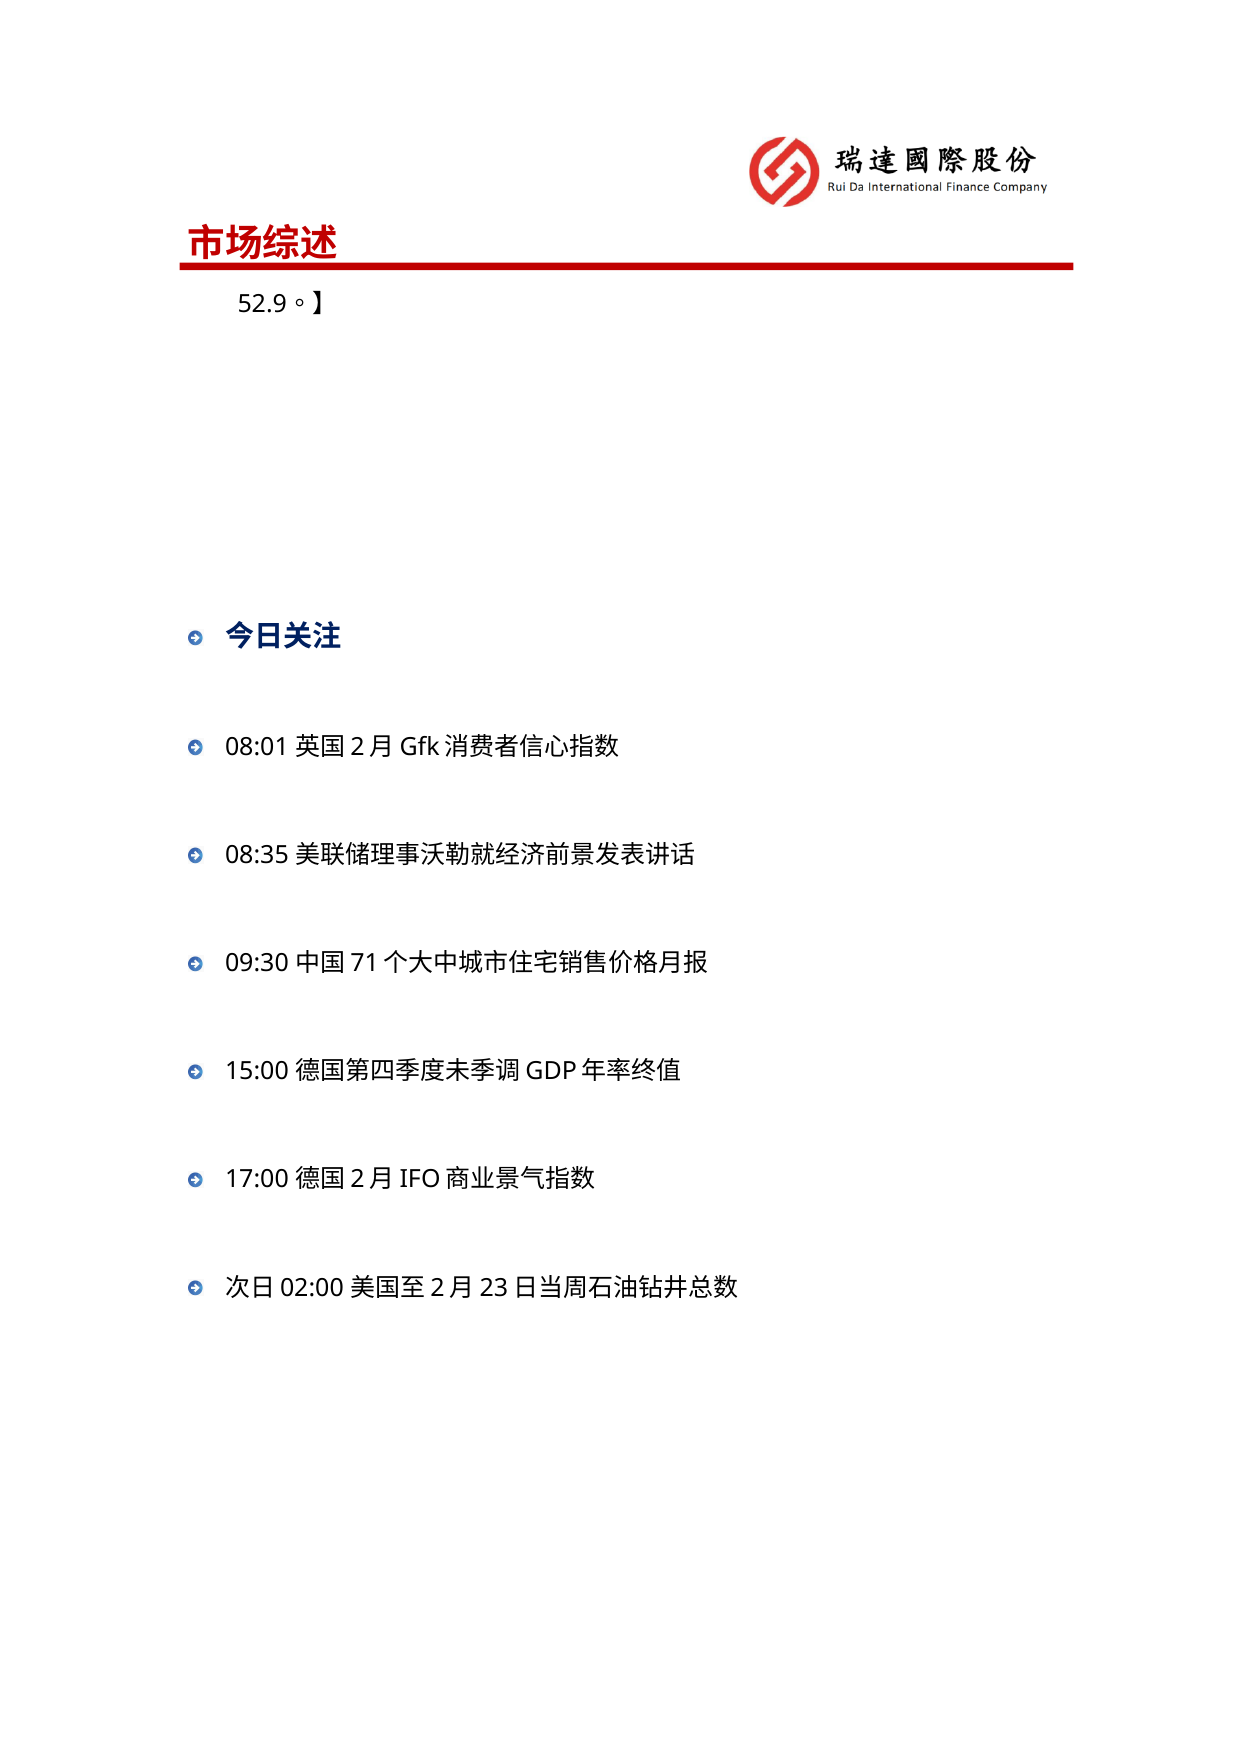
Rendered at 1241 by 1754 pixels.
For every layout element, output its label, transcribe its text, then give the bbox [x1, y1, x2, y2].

picture [188, 1279, 204, 1296]
picture [188, 629, 204, 646]
list 09:30 中国71个大中城市住宅销售价格月报 [187, 928, 1053, 993]
picture [188, 1063, 204, 1080]
list 次日02:00 美国至2月23日当周石油钻井总数 [187, 1253, 1053, 1318]
list 【英国2月制造业PMI为47.1，预期47.5；服务业PMI持平于54.3，预期54.1；综合PMI升至53.3，为去年5月以来的最高水平，预期为持平于52.9。】 [187, 269, 1053, 334]
list 08:35 美联储理事沃勒就经济前景发表讲话 [187, 820, 1053, 885]
picture [188, 955, 204, 972]
picture [188, 1171, 204, 1188]
picture [188, 846, 204, 864]
list 15:00 德国第四季度未季调GDP年率终值 [187, 1036, 1053, 1101]
list 08:01 英国2月Gfk消费者信心指数 [187, 712, 1053, 777]
list 17:00 德国2月IFO商业景气指数 [187, 1144, 1053, 1209]
list 今日关注 [187, 601, 1053, 666]
picture [188, 738, 204, 756]
picture [743, 130, 1054, 213]
